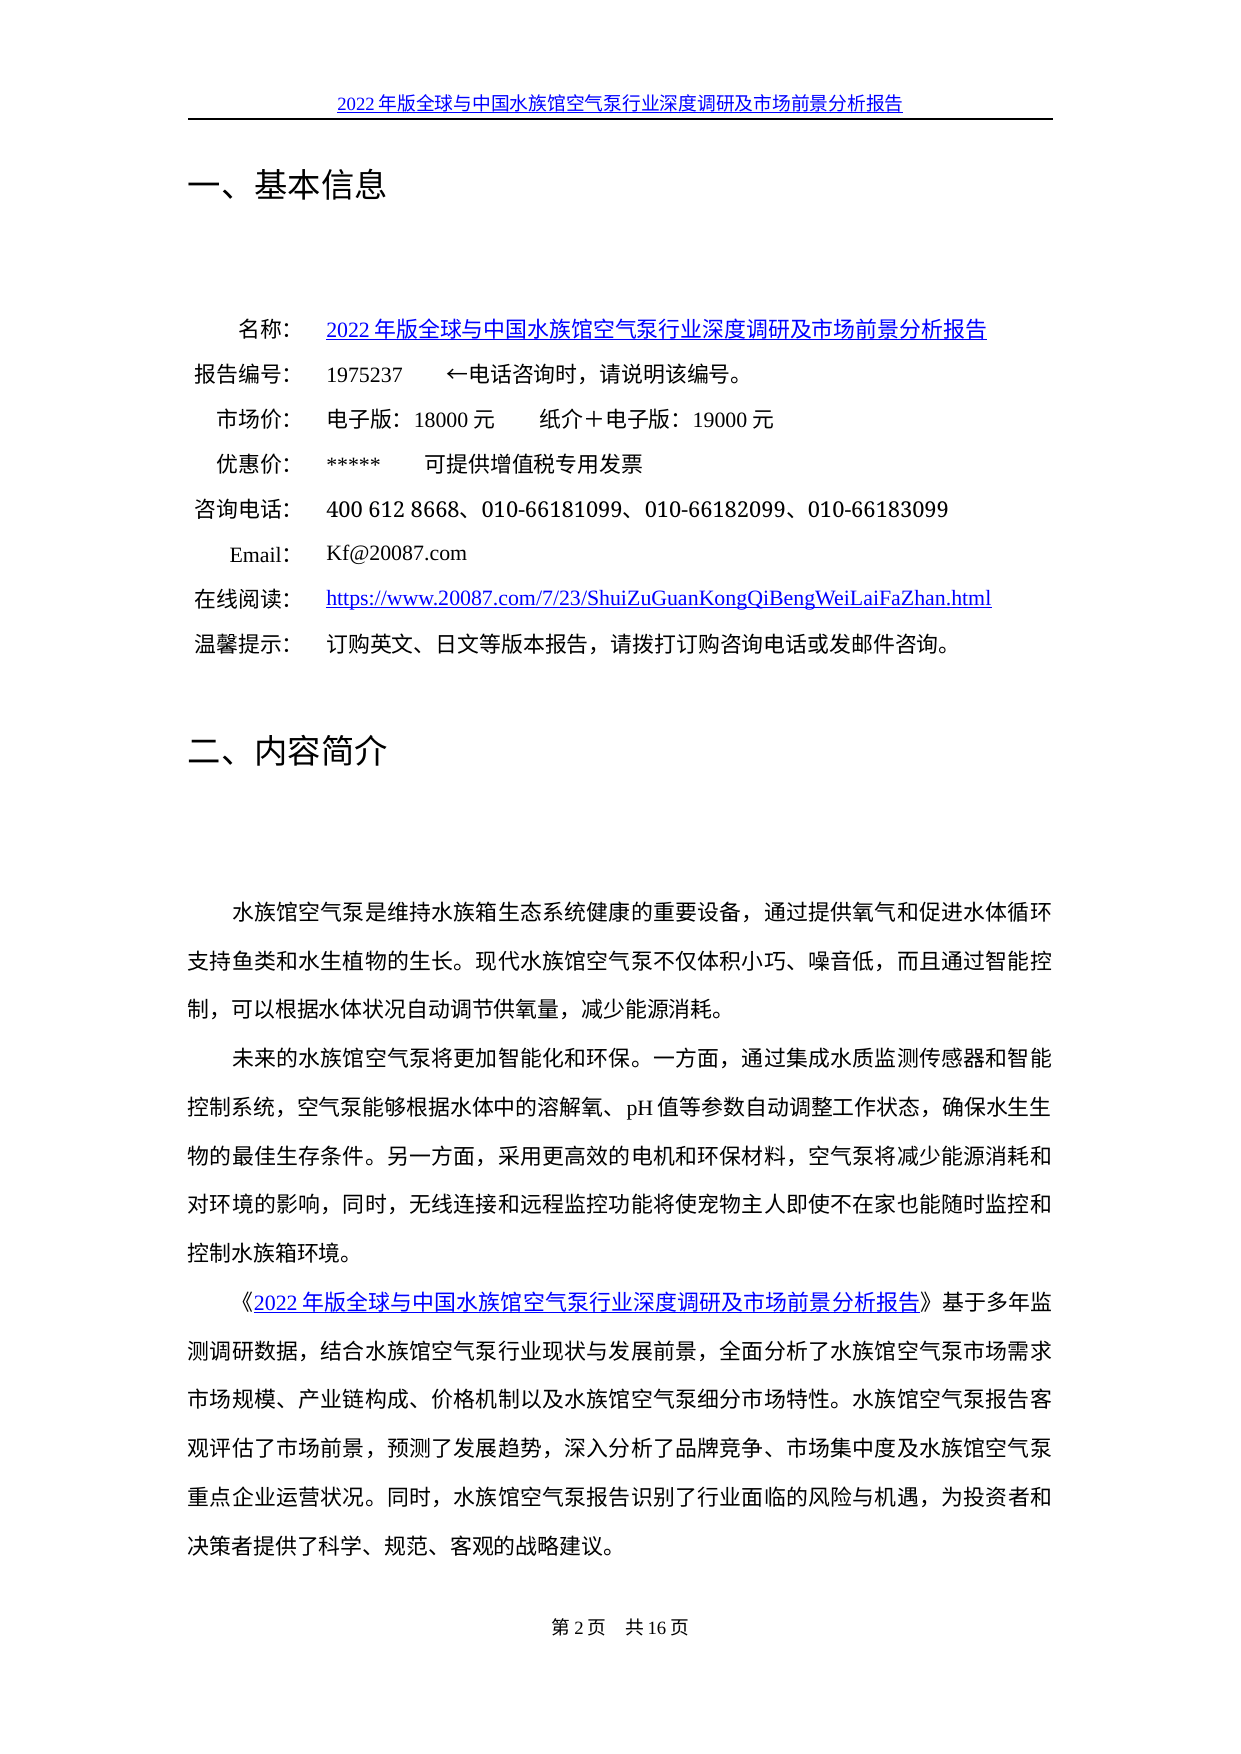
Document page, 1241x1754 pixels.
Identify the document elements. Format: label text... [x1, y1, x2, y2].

table_cell 400 612 8668、010-66181099、010-66182099、010-66183099 [315, 492, 1073, 537]
table_cell 订购英文、日文等版本报告，请拨打订购咨询电话或发邮件咨询。 [315, 627, 1073, 672]
table_header 2022年版全球与中国水族馆空气泵行业深度调研及市场前景分析报告 [315, 312, 1073, 357]
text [187, 894, 1053, 1561]
title 二、内容简介 [187, 717, 1053, 782]
table_cell [315, 582, 1073, 627]
table_header 名称： [167, 312, 315, 357]
table_cell Email： [167, 537, 315, 582]
table_cell 优惠价： [167, 447, 315, 492]
title 一、基本信息 [187, 150, 1053, 215]
table_cell 咨询电话： [167, 492, 315, 537]
table_cell Kf@20087.com [315, 537, 1073, 582]
table_cell 报告编号： [167, 357, 315, 402]
table_cell 温馨提示： [167, 627, 315, 672]
table_cell 市场价： [167, 402, 315, 447]
table_cell 电子版：18000 元 纸介＋电子版：19000 元 [315, 402, 1073, 447]
table_cell ***** 可提供增值税专用发票 [315, 447, 1073, 492]
table_cell 在线阅读： [167, 582, 315, 627]
table_cell 1975237 ←电话咨询时，请说明该编号。 [315, 357, 1073, 402]
